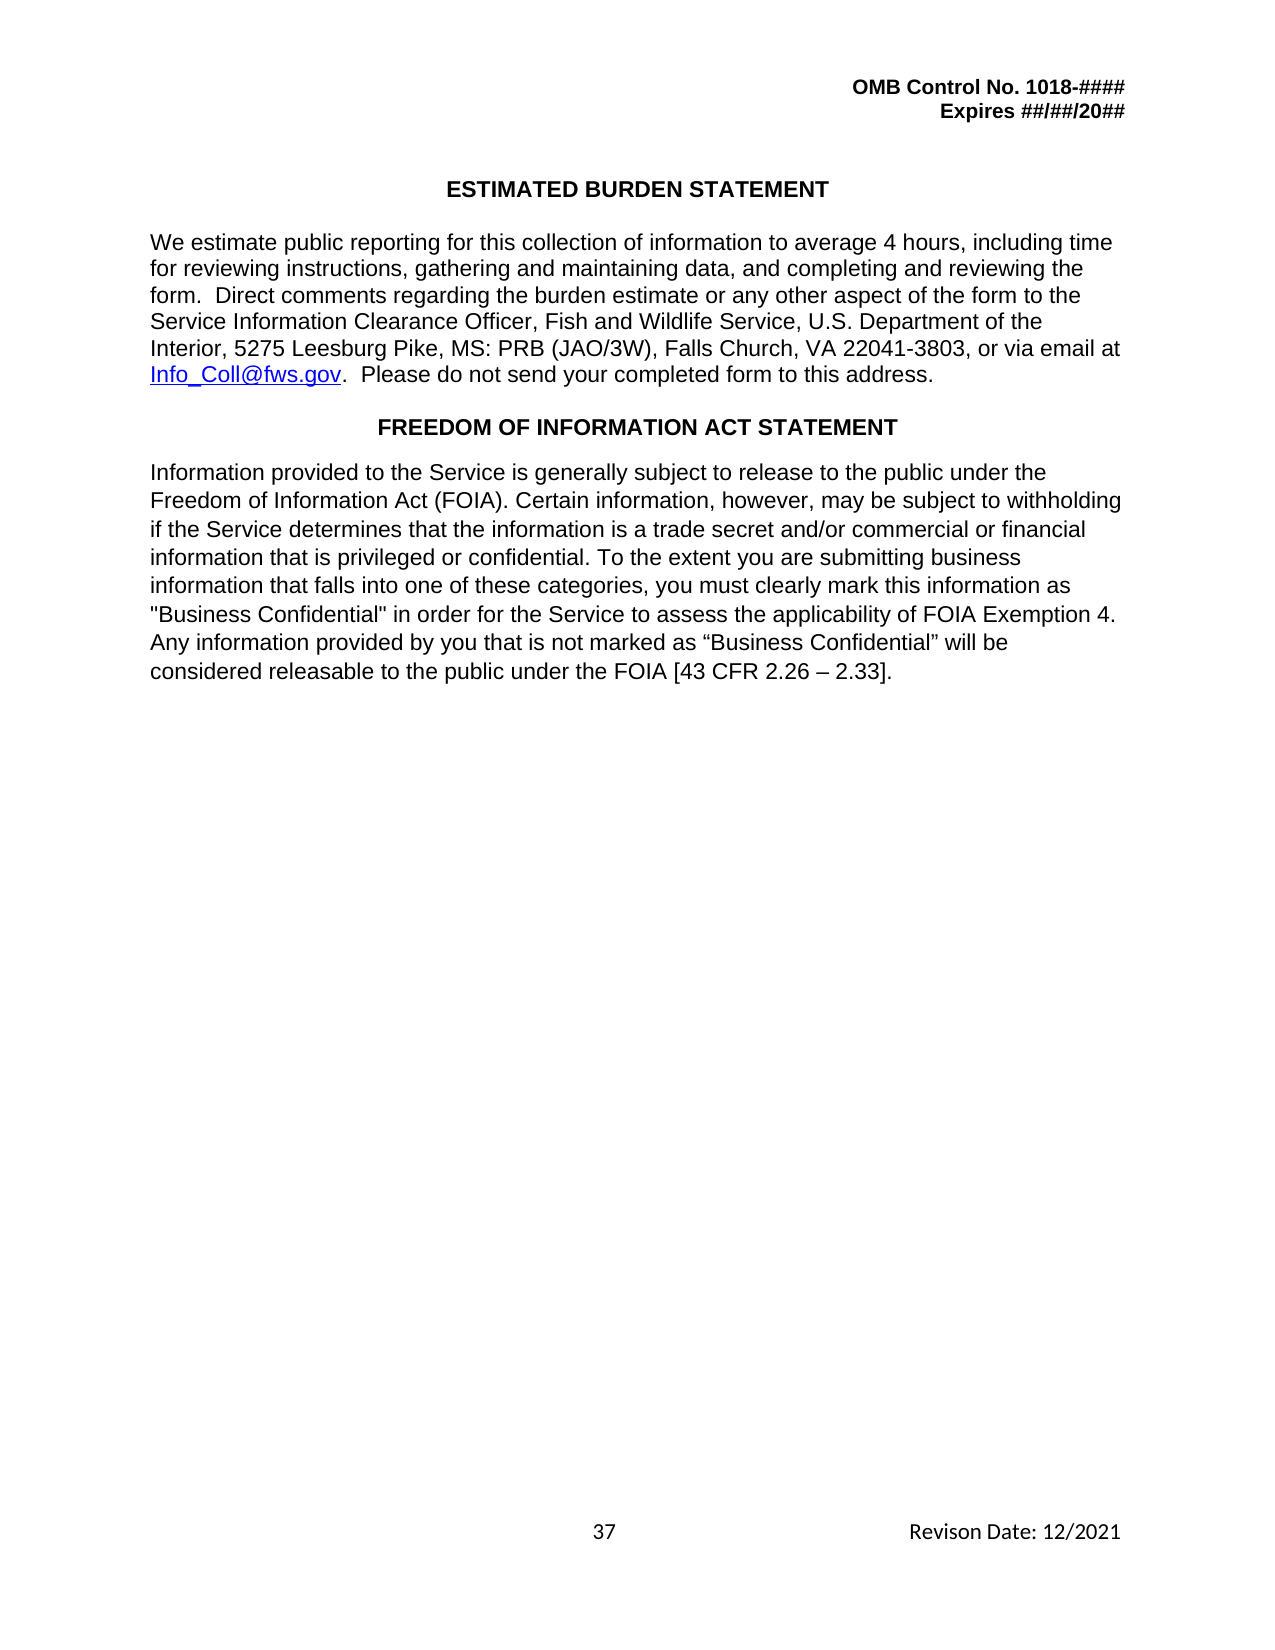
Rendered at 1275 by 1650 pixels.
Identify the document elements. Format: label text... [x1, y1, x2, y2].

text Information provided to the Service is generally subject to release to the public under the Freedom of Information Act (FOIA). Certain information, however, may be subject to withholding if the Service determines that the information is a trade secret and/or commercial or financial information that is privileged or confidential. To the extent you are submitting business information that falls into one of these categories, you must clearly mark this information as "Business Confidential" in order for the Service to assess the applicability of FOIA Exemption 4. Any information provided by you that is not marked as “Business Confidential” will be considered releasable to the public under the FOIA [43 CFR 2.26 – 2.33]. [150, 459, 1125, 684]
text ESTIMATED BURDEN STATEMENT [150, 176, 1125, 203]
text FREEDOM OF INFORMATION ACT STATEMENT [150, 413, 1125, 440]
text We estimate public reporting for this collection of information to average 4 hours, including time for reviewing instructions, gathering and maintaining data, and completing and reviewing the form. Direct comments regarding the burden estimate or any other aspect of the form to the Service Information Clearance Officer, Fish and Wildlife Service, U.S. Department of the Interior, 5275 Leesburg Pike, MS: PRB (JAO/3W), Falls Church, VA 22041-3803, or via email at Info_Coll@fws.gov. Please do not send your completed form to this address. [150, 229, 1125, 387]
